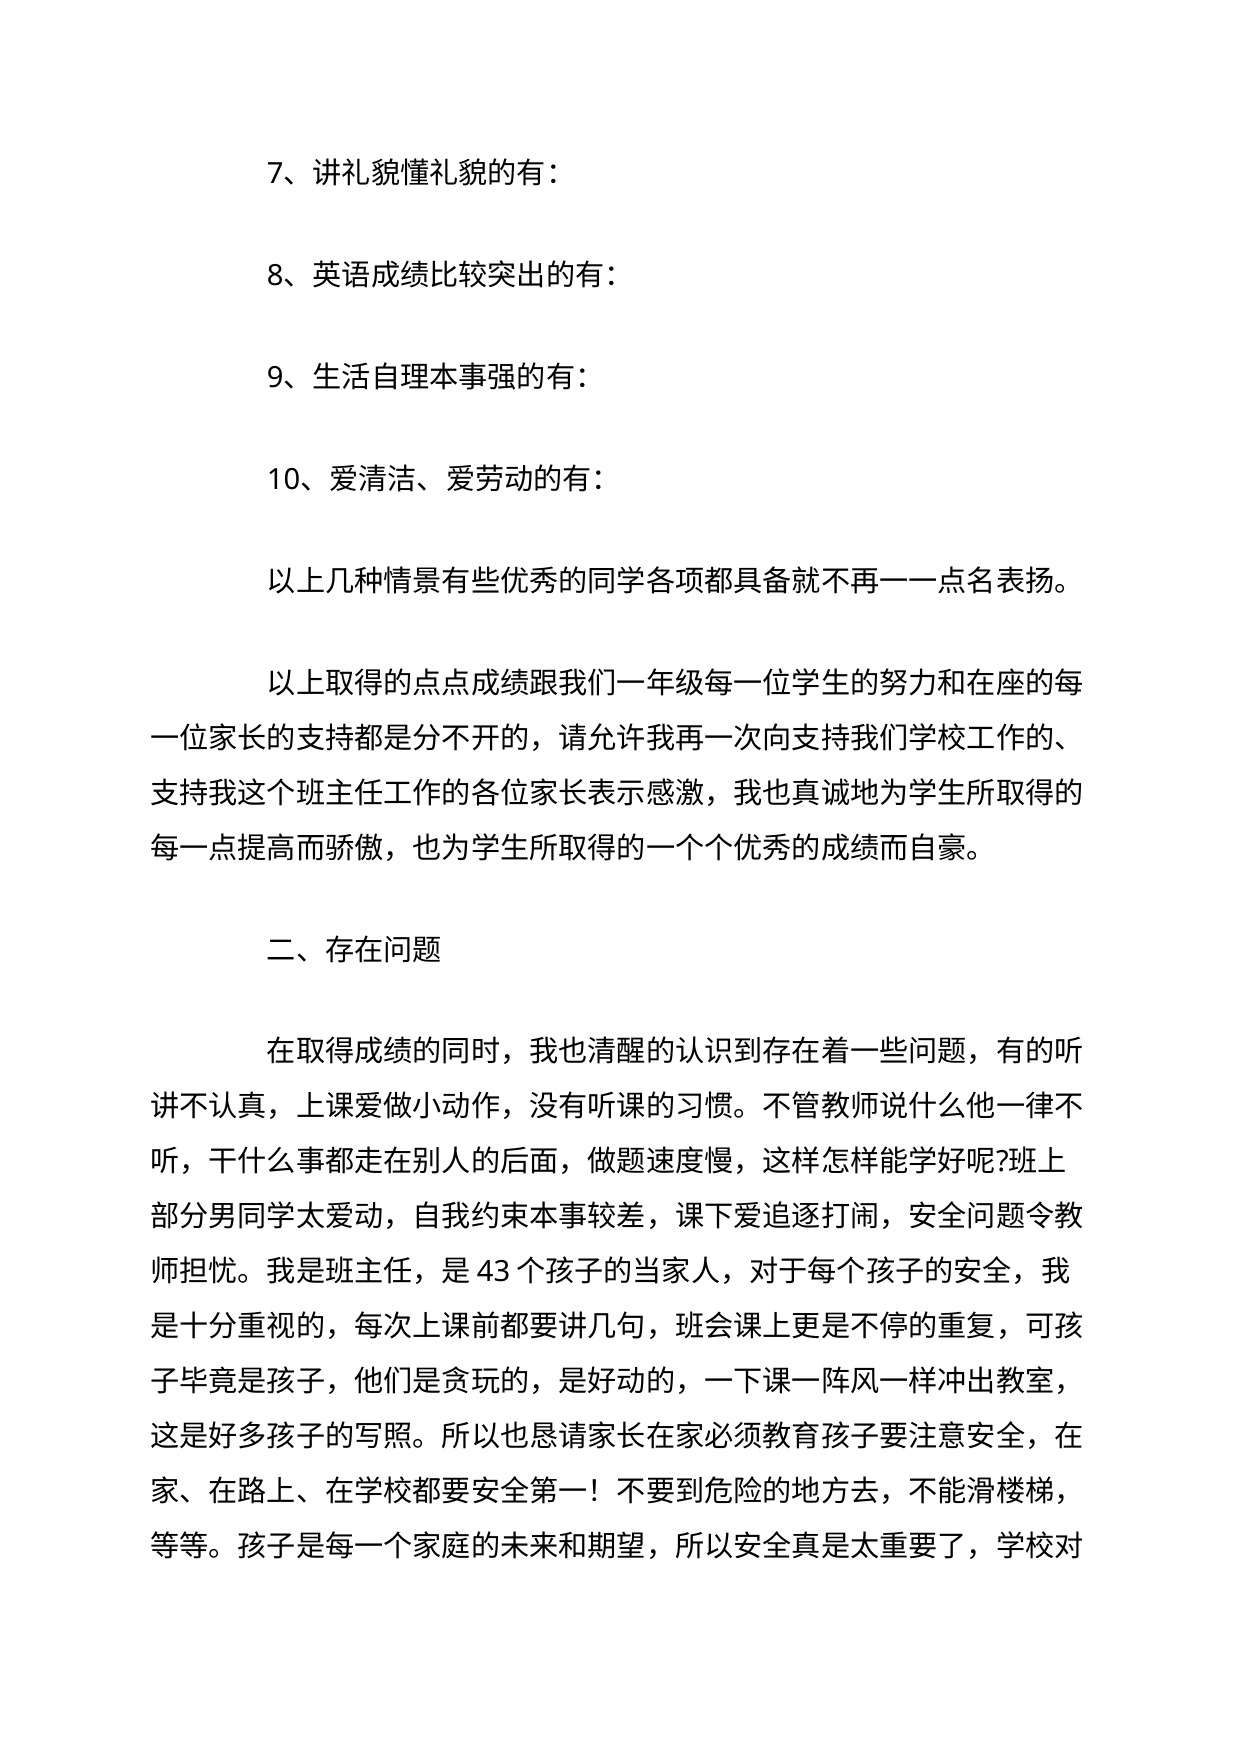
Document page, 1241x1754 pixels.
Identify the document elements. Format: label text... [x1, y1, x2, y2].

text 7、讲礼貌懂礼貌的有： [150, 150, 1090, 192]
text 以上取得的点点成绩跟我们一年级每一位学生的努力和在座的每一位家长的支持都是分不开的，请允许我再一次向支持我们学校工作的、支持我这个班主任工作的各位家长表示感激，我也真诚地为学生所取得的每一点提高而骄傲，也为学生所取得的一个个优秀的成绩而自豪。 [150, 660, 1090, 867]
text 10、爱清洁、爱劳动的有： [150, 456, 1090, 498]
text 以上几种情景有些优秀的同学各项都具备就不再一一点名表扬。 [150, 558, 1090, 600]
text 二、存在问题 [150, 926, 1090, 968]
text 9、生活自理本事强的有： [150, 354, 1090, 396]
text 8、英语成绩比较突出的有： [150, 252, 1090, 294]
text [150, 1028, 1090, 1564]
